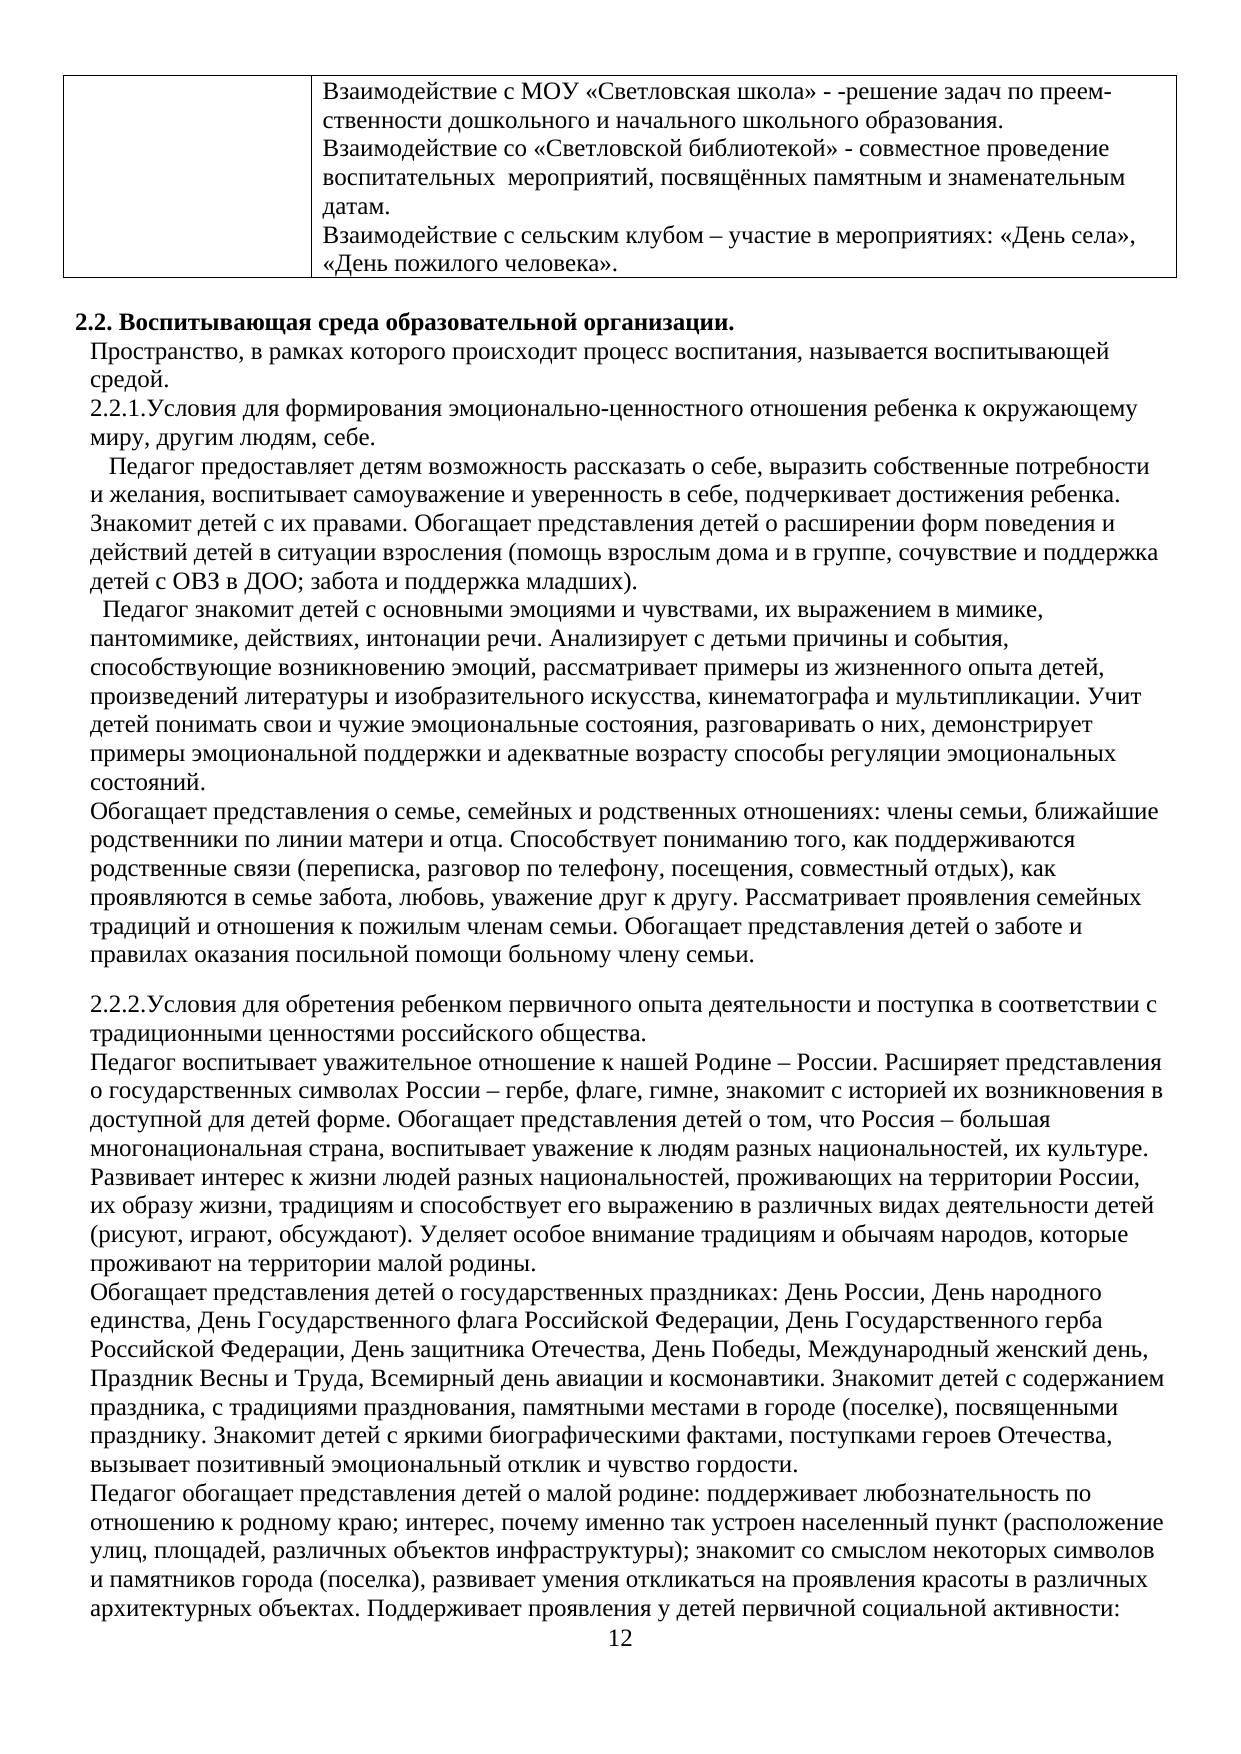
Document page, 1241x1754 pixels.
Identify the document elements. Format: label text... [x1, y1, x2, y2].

text 2.2.1.Условия для формирования эмоционально-ценностного отношения ребенка к окружающему миру, другим людям, себе. [90, 393, 1165, 451]
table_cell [312, 76, 1176, 277]
text 2.2. Воспитывающая среда образовательной организации. [75, 307, 1165, 336]
subtitle 2.2.2.Условия для обретения ребенком первичного опыта деятельности и поступка в соответствии с традиционными ценностями российского общества. [90, 989, 1165, 1047]
text Педагог предоставляет детям возможность рассказать о себе, выразить собственные потребности и желания, воспитывает самоуважение и уверенность в себе, подчеркивает достижения ребенка. Знакомит детей с их правами. Обогащает представления детей о расширении форм поведения и действий детей в ситуации взросления (помощь взрослым дома и в группе, сочувствие и поддержка детей с ОВЗ в ДОО; забота и поддержка младших). [90, 451, 1165, 594]
text Педагог воспитывает уважительное отношение к нашей Родине ‒ России. Расширяет представления о государственных символах России ‒ гербе, флаге, гимне, знакомит с историей их возникновения в доступной для детей форме. Обогащает представления детей о том, что Россия ‒ большая многонациональная страна, воспитывает уважение к людям разных национальностей, их культуре. Развивает интерес к жизни людей разных национальностей, проживающих на территории России, их образу жизни, традициям и способствует его выражению в различных видах деятельности детей (рисуют, играют, обсуждают). Уделяет особое внимание традициям и обычаям народов, которые проживают на территории малой родины. [90, 1047, 1165, 1277]
text Обогащает представления о семье, семейных и родственных отношениях: члены семьи, ближайшие родственники по линии матери и отца. Способствует пониманию того, как поддерживаются родственные связи (переписка, разговор по телефону, посещения, совместный отдых), как проявляются в семье забота, любовь, уважение друг к другу. Рассматривает проявления семейных традиций и отношения к пожилым членам семьи. Обогащает представления детей о заботе и правилах оказания посильной помощи больному члену семьи. [90, 796, 1165, 968]
text Пространство, в рамках которого происходит процесс воспитания, называется воспитывающей средой. [90, 336, 1165, 393]
text Обогащает представления детей о государственных праздниках: День России, День народного единства, День Государственного флага Российской Федерации, День Государственного герба Российской Федерации, День защитника Отечества, День Победы, Международный женский день, Праздник Весны и Труда, Всемирный день авиации и космонавтики. Знакомит детей с содержанием праздника, с традициями празднования, памятными местами в городе (поселке), посвященными празднику. Знакомит детей с яркими биографическими фактами, поступками героев Отечества, вызывает позитивный эмоциональный отклик и чувство гордости. [90, 1277, 1165, 1478]
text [90, 1478, 1165, 1622]
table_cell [64, 76, 311, 277]
text Педагог знакомит детей с основными эмоциями и чувствами, их выражением в мимике, пантомимике, действиях, интонации речи. Анализирует с детьми причины и события, способствующие возникновению эмоций, рассматривает примеры из жизненного опыта детей, произведений литературы и изобразительного искусства, кинематографа и мультипликации. Учит детей понимать свои и чужие эмоциональные состояния, разговаривать о них, демонстрирует примеры эмоциональной поддержки и адекватные возрасту способы регуляции эмоциональных состояний. [90, 594, 1165, 796]
